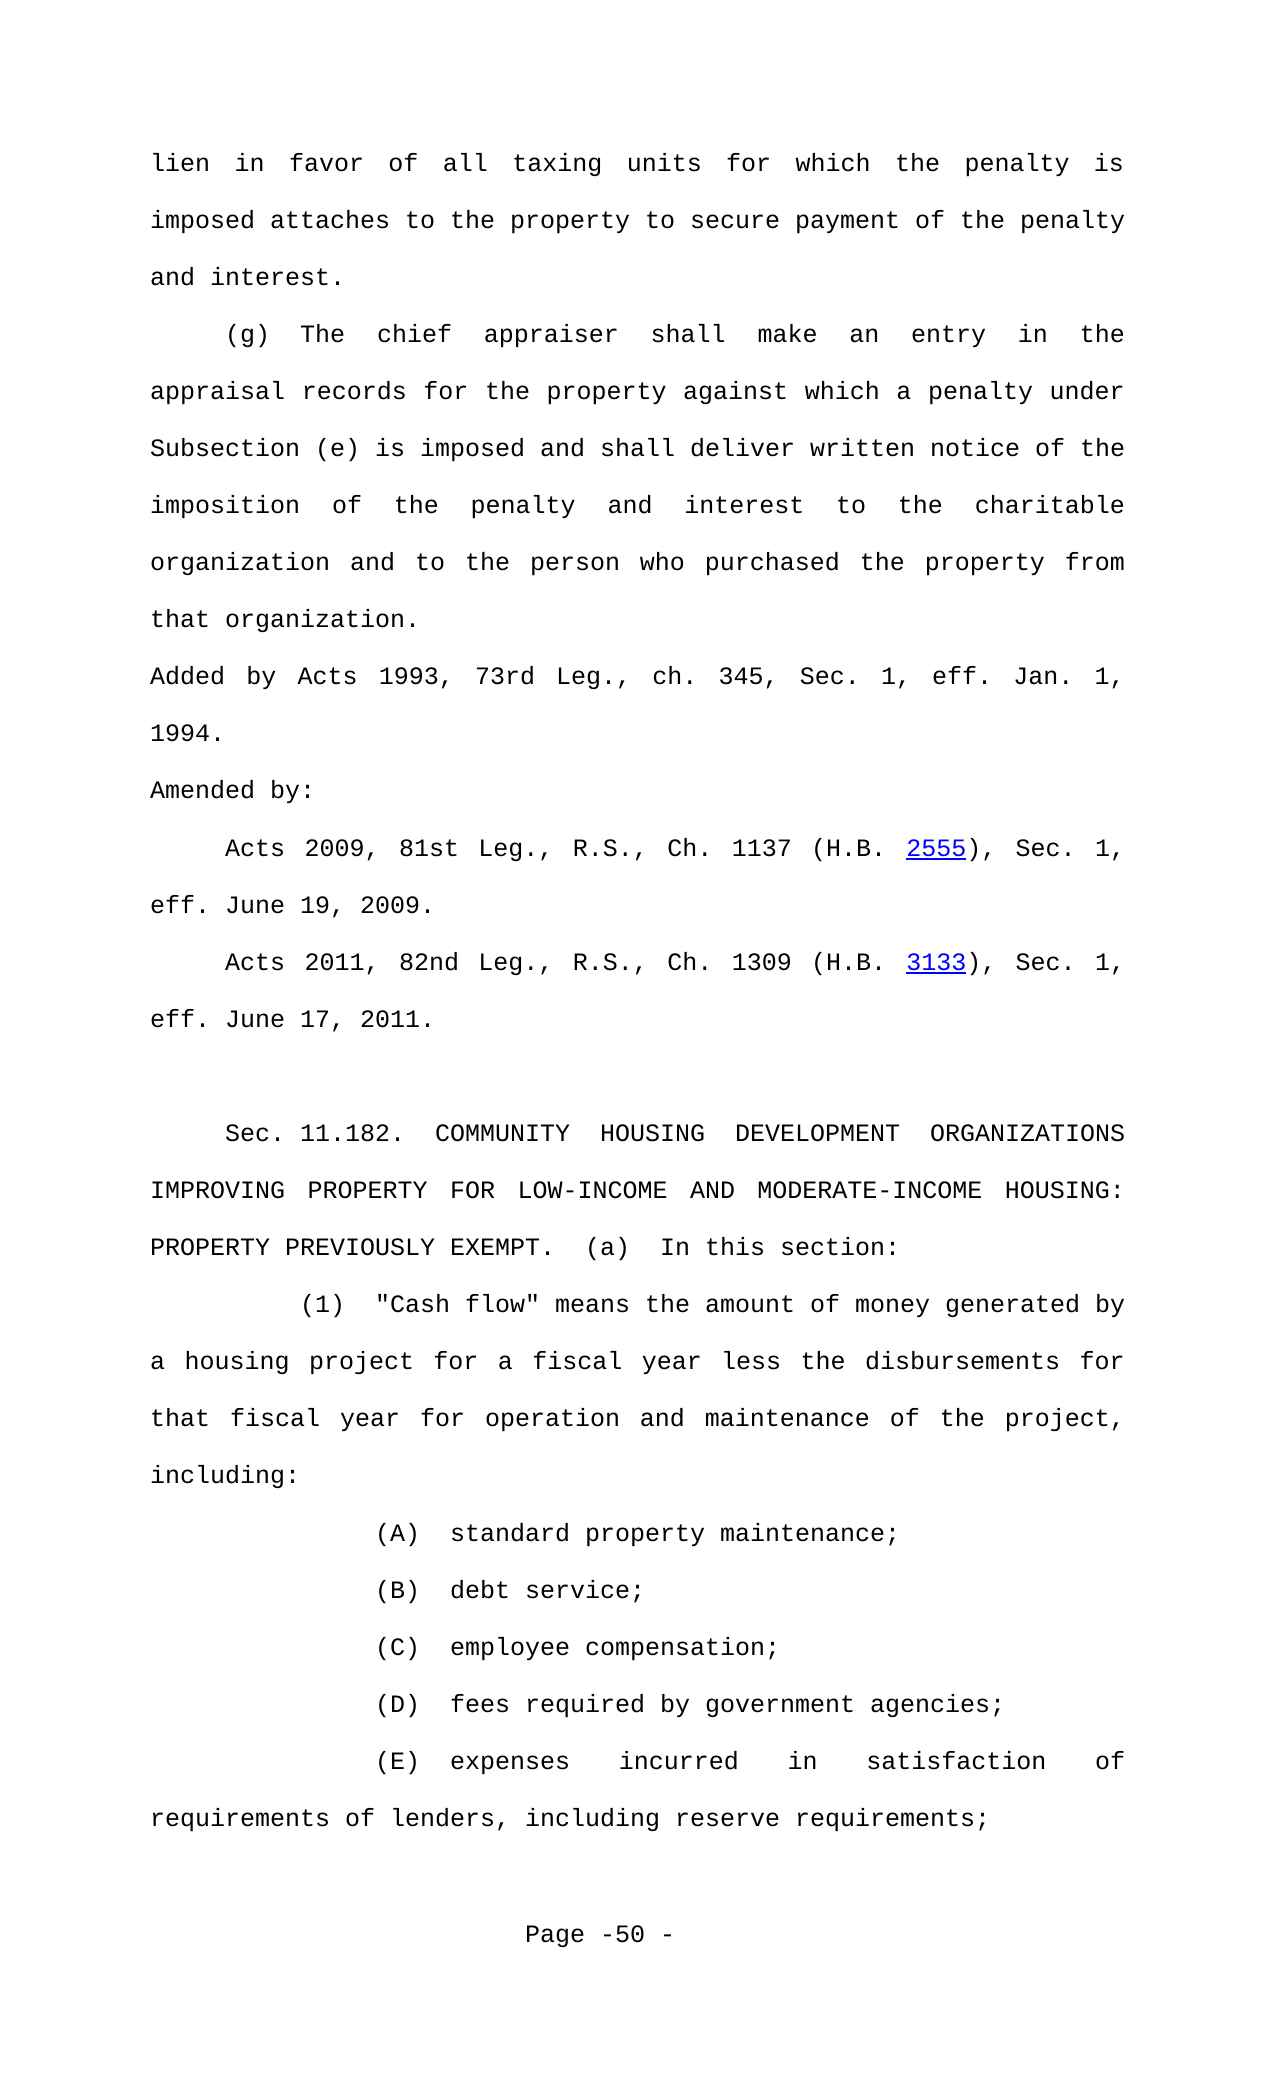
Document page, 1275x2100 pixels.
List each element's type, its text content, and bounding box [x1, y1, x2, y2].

text (D) fees required by government agencies; [150, 1691, 1125, 1720]
text Added by Acts 1993, 73rd Leg., ch. 345, Sec. 1, eff. Jan. 1, 1994. [150, 664, 1125, 749]
text (B) debt service; [150, 1577, 1125, 1606]
text (A) standard property maintenance; [150, 1520, 1125, 1548]
text Acts 2009, 81st Leg., R.S., Ch. 1137 (H.B. 2555), Sec. 1, eff. June 19, 2009. [150, 835, 1125, 921]
text Acts 2011, 82nd Leg., R.S., Ch. 1309 (H.B. 3133), Sec. 1, eff. June 17, 2011. [150, 949, 1125, 1035]
text Amended by: [150, 778, 1125, 806]
text (1) "Cash flow" means the amount of money generated by a housing project for a fiscal year less the disbursements for that fiscal year for operation and maintenance of the project, including: [150, 1292, 1125, 1491]
text (g) The chief appraiser shall make an entry in the appraisal records for the property against which a penalty under Subsection (e) is imposed and shall deliver written notice of the imposition of the penalty and interest to the charitable organization and to the person who purchased the property from that organization. [150, 321, 1125, 635]
text (C) employee compensation; [150, 1634, 1125, 1663]
text Sec. 11.182. COMMUNITY HOUSING DEVELOPMENT ORGANIZATIONS IMPROVING PROPERTY FOR LOW-INCOME AND MODERATE-INCOME HOUSING: PROPERTY PREVIOUSLY EXEMPT. (a) In this section: [150, 1120, 1125, 1263]
text (E) expenses incurred in satisfaction of requirements of lenders, including reserve requirements; [150, 1748, 1125, 1834]
